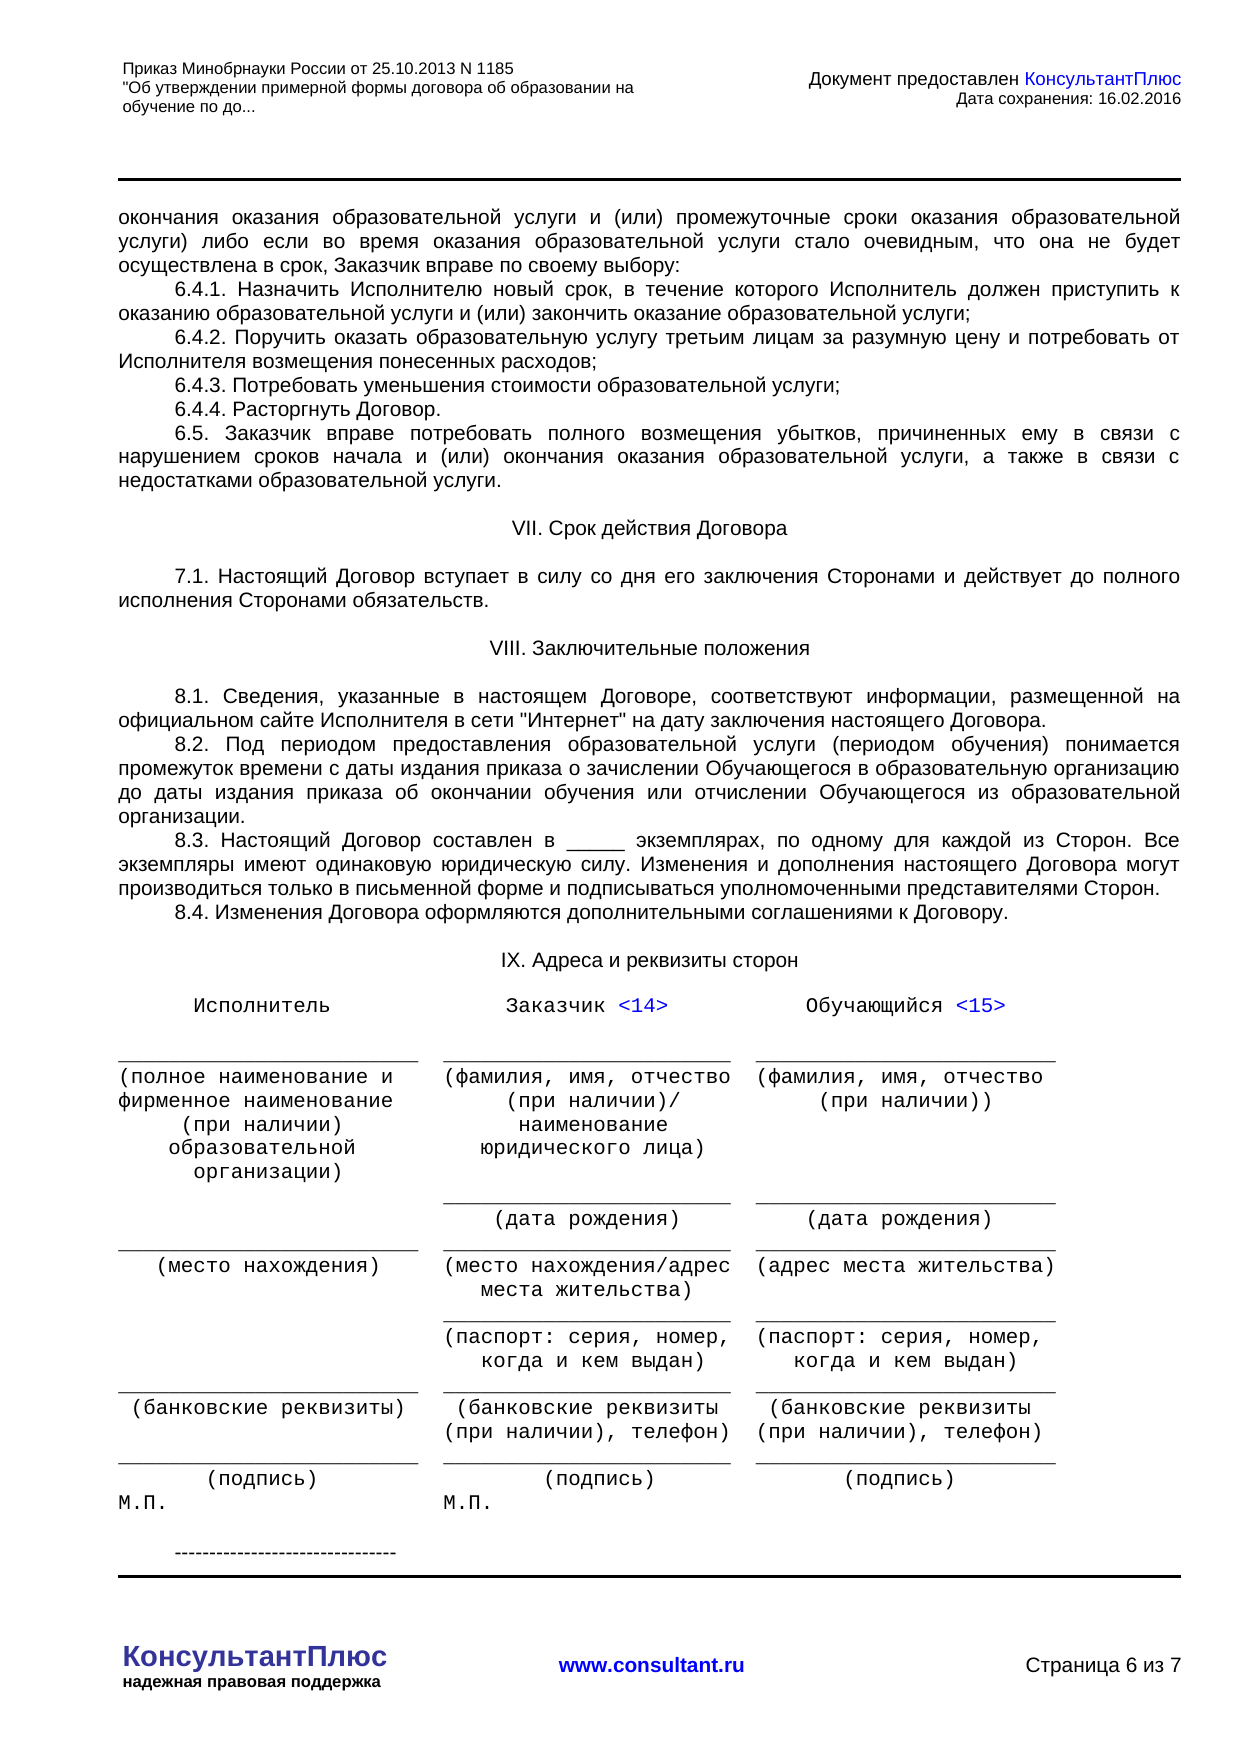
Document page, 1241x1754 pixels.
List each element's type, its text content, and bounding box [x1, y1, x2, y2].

text 7.1. Настоящий Договор вступает в силу со дня его заключения Сторонами и действует до полного исполнения Сторонами обязательств. [118, 564, 1181, 612]
text 8.1. Сведения, указанные в настоящем Договоре, соответствуют информации, размещенной на официальном сайте Исполнителя в сети "Интернет" на дату заключения настоящего Договора. [118, 684, 1181, 732]
text 8.2. Под периодом предоставления образовательной услуги (периодом обучения) понимается промежуток времени с даты издания приказа о зачислении Обучающегося в образовательную организацию до даты издания приказа об окончании обучения или отчислении Обучающегося из образовательной организации. [118, 732, 1181, 828]
text _______________________ ________________________ [118, 1303, 1181, 1326]
text 6.4.3. Потребовать уменьшения стоимости образовательной услуги; [118, 372, 1181, 396]
text (при наличии), телефон) (при наличии), телефон) [118, 1421, 1181, 1445]
text М.П. М.П. [118, 1492, 1181, 1516]
text (место нахождения) (место нахождения/адрес (адрес места жительства) [118, 1256, 1181, 1279]
text Исполнитель Заказчик <14> Обучающийся <15> [118, 995, 1181, 1019]
text (банковские реквизиты) (банковские реквизиты (банковские реквизиты [118, 1397, 1181, 1421]
text (подпись) (подпись) (подпись) [118, 1468, 1181, 1492]
text фирменное наименование (при наличии)/ (при наличии)) [118, 1090, 1181, 1114]
text (паспорт: серия, номер, (паспорт: серия, номер, [118, 1326, 1181, 1350]
text (полное наименование и (фамилия, имя, отчество (фамилия, имя, отчество [118, 1066, 1181, 1090]
text образовательной юридического лица) [118, 1137, 1181, 1161]
text 8.4. Изменения Договора оформляются дополнительными соглашениями к Договору. [118, 899, 1181, 923]
text ________________________ _______________________ ________________________ [118, 1232, 1181, 1256]
text _______________________ ________________________ [118, 1184, 1181, 1208]
text IX. Адреса и реквизиты сторон [118, 947, 1181, 971]
text VII. Срок действия Договора [118, 516, 1181, 540]
text организации) [118, 1161, 1181, 1184]
text -------------------------------- [118, 1539, 1181, 1563]
text когда и кем выдан) когда и кем выдан) [118, 1350, 1181, 1374]
text 6.4.1. Назначить Исполнителю новый срок, в течение которого Исполнитель должен приступить к оказанию образовательной услуги и (или) закончить оказание образовательной услуги; [118, 277, 1181, 324]
text места жительства) [118, 1279, 1181, 1303]
text ________________________ _______________________ ________________________ [118, 1445, 1181, 1468]
text ________________________ _______________________ ________________________ [118, 1043, 1181, 1066]
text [118, 205, 1181, 277]
text 6.5. Заказчик вправе потребовать полного возмещения убытков, причиненных ему в связи с нарушением сроков начала и (или) окончания оказания образовательной услуги, а также в связи с недостатками образовательной услуги. [118, 420, 1181, 492]
text 6.4.2. Поручить оказать образовательную услугу третьим лицам за разумную цену и потребовать от Исполнителя возмещения понесенных расходов; [118, 324, 1181, 372]
text ________________________ _______________________ ________________________ [118, 1374, 1181, 1397]
text 6.4.4. Расторгнуть Договор. [118, 396, 1181, 420]
text (дата рождения) (дата рождения) [118, 1208, 1181, 1232]
text VIII. Заключительные положения [118, 636, 1181, 660]
text (при наличии) наименование [118, 1114, 1181, 1137]
text 8.3. Настоящий Договор составлен в _____ экземплярах, по одному для каждой из Сторон. Все экземпляры имеют одинаковую юридическую силу. Изменения и дополнения настоящего Договора могут производиться только в письменной форме и подписываться уполномоченными представителями Сторон. [118, 828, 1181, 899]
